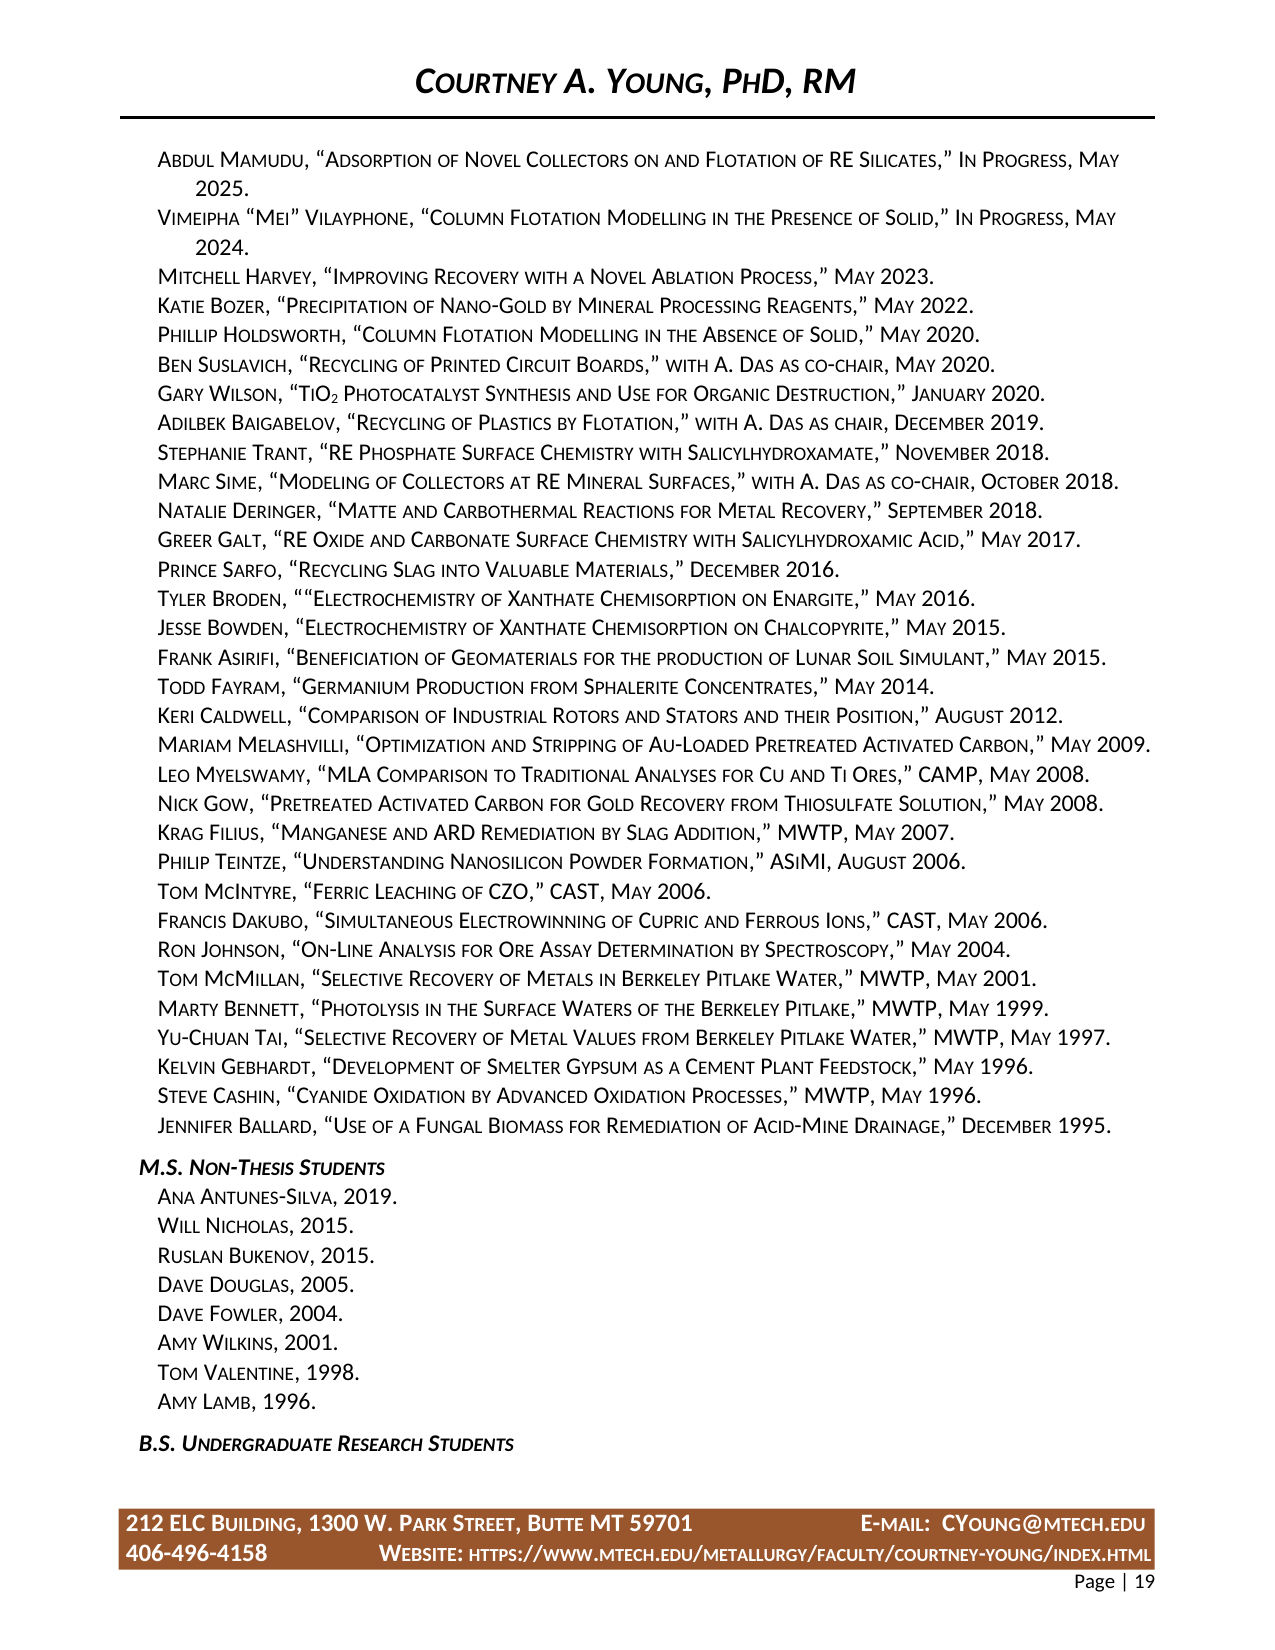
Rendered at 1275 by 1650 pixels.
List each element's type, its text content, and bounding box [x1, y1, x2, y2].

text Francis Dakubo, “Simultaneous Electrowinning of Cupric and Ferrous Ions,” CAST, May 2006. [157, 905, 1155, 934]
text Keri Caldwell, “Comparison of Industrial Rotors and Stators and their Position,” August 2012. [157, 700, 1155, 729]
text Amy Lamb, 1996. [157, 1386, 1155, 1415]
text Tyler Broden, ““Electrochemistry of Xanthate Chemisorption on Enargite,” May 2016. [157, 583, 1155, 612]
text Tom McIntyre, “Ferric Leaching of CZO,” CAST, May 2006. [157, 876, 1155, 905]
text Ruslan Bukenov, 2015. [157, 1240, 1155, 1269]
text Gary Wilson, “TiO2 Photocatalyst Synthesis and Use for Organic Destruction,” January 2020. [157, 378, 1155, 407]
text Will Nicholas, 2015. [157, 1210, 1155, 1240]
text Dave Douglas, 2005. [157, 1269, 1155, 1298]
text Tom McMillan, “Selective Recovery of Metals in Berkeley Pitlake Water,” MWTP, May 2001. [157, 963, 1155, 993]
text Ben Suslavich, “Recycling of Printed Circuit Boards,” with A. Das as co-chair, May 2020. [157, 349, 1155, 378]
text Jesse Bowden, “Electrochemistry of Xanthate Chemisorption on Chalcopyrite,” May 2015. [157, 612, 1155, 642]
text Kelvin Gebhardt, “Development of Smelter Gypsum as a Cement Plant Feedstock,” May 1996. [157, 1051, 1155, 1081]
text Mariam Melashvilli, “Optimization and Stripping of Au-Loaded Pretreated Activated Carbon,” May 2009. [157, 729, 1155, 759]
text Ana Antunes-Silva, 2019. [157, 1181, 1155, 1210]
text Krag Filius, “Manganese and ARD Remediation by Slag Addition,” MWTP, May 2007. [157, 817, 1155, 846]
text Leo Myelswamy, “MLA Comparison to Traditional Analyses for Cu and Ti Ores,” CAMP, May 2008. [157, 759, 1155, 788]
text Greer Galt, “RE Oxide and Carbonate Surface Chemistry with Salicylhydroxamic Acid,” May 2017. [157, 524, 1155, 554]
text Prince Sarfo, “Recycling Slag into Valuable Materials,” December 2016. [157, 554, 1155, 583]
text Jennifer Ballard, “Use of a Fungal Biomass for Remediation of Acid-Mine Drainage,” December 1995. [157, 1110, 1155, 1139]
text Amy Wilkins, 2001. [157, 1327, 1155, 1357]
text Ron Johnson, “On-Line Analysis for Ore Assay Determination by Spectroscopy,” May 2004. [157, 934, 1155, 963]
text Phillip Holdsworth, “Column Flotation Modelling in the Absence of Solid,” May 2020. [157, 319, 1155, 349]
text Marc Sime, “Modeling of Collectors at RE Mineral Surfaces,” with A. Das as co-chair, October 2018. [157, 466, 1155, 495]
text Stephanie Trant, “RE Phosphate Surface Chemistry with Salicylhydroxamate,” November 2018. [157, 437, 1155, 466]
text Philip Teintze, “Understanding Nanosilicon Powder Formation,” ASiMI, August 2006. [157, 846, 1155, 876]
text M.S. Non-Thesis Students [139, 1152, 1155, 1181]
text Tom Valentine, 1998. [157, 1357, 1155, 1386]
text Frank Asirifi, “Beneficiation of Geomaterials for the production of Lunar Soil Simulant,” May 2015. [157, 642, 1155, 671]
text Katie Bozer, “Precipitation of Nano-Gold by Mineral Processing Reagents,” May 2022. [157, 290, 1155, 319]
text B.S. Undergraduate Research Students [139, 1428, 1155, 1457]
text Marty Bennett, “Photolysis in the Surface Waters of the Berkeley Pitlake,” MWTP, May 1999. [157, 993, 1155, 1022]
text Abdul Mamudu, “Adsorption of Novel Collectors on and Flotation of RE Silicates,” In Progress, May 2025. [157, 144, 1155, 202]
text Natalie Deringer, “Matte and Carbothermal Reactions for Metal Recovery,” September 2018. [157, 495, 1155, 524]
text Vimeipha “Mei” Vilayphone, “Column Flotation Modelling in the Presence of Solid,” In Progress, May 2024. [157, 202, 1155, 261]
text Steve Cashin, “Cyanide Oxidation by Advanced Oxidation Processes,” MWTP, May 1996. [157, 1081, 1155, 1110]
text Adilbek Baigabelov, “Recycling of Plastics by Flotation,” with A. Das as chair, December 2019. [157, 407, 1155, 437]
text Yu-Chuan Tai, “Selective Recovery of Metal Values from Berkeley Pitlake Water,” MWTP, May 1997. [157, 1022, 1155, 1051]
text Nick Gow, “Pretreated Activated Carbon for Gold Recovery from Thiosulfate Solution,” May 2008. [157, 788, 1155, 817]
text Todd Fayram, “Germanium Production from Sphalerite Concentrates,” May 2014. [157, 671, 1155, 700]
text Dave Fowler, 2004. [157, 1298, 1155, 1327]
text Mitchell Harvey, “Improving Recovery with a Novel Ablation Process,” May 2023. [157, 261, 1155, 290]
